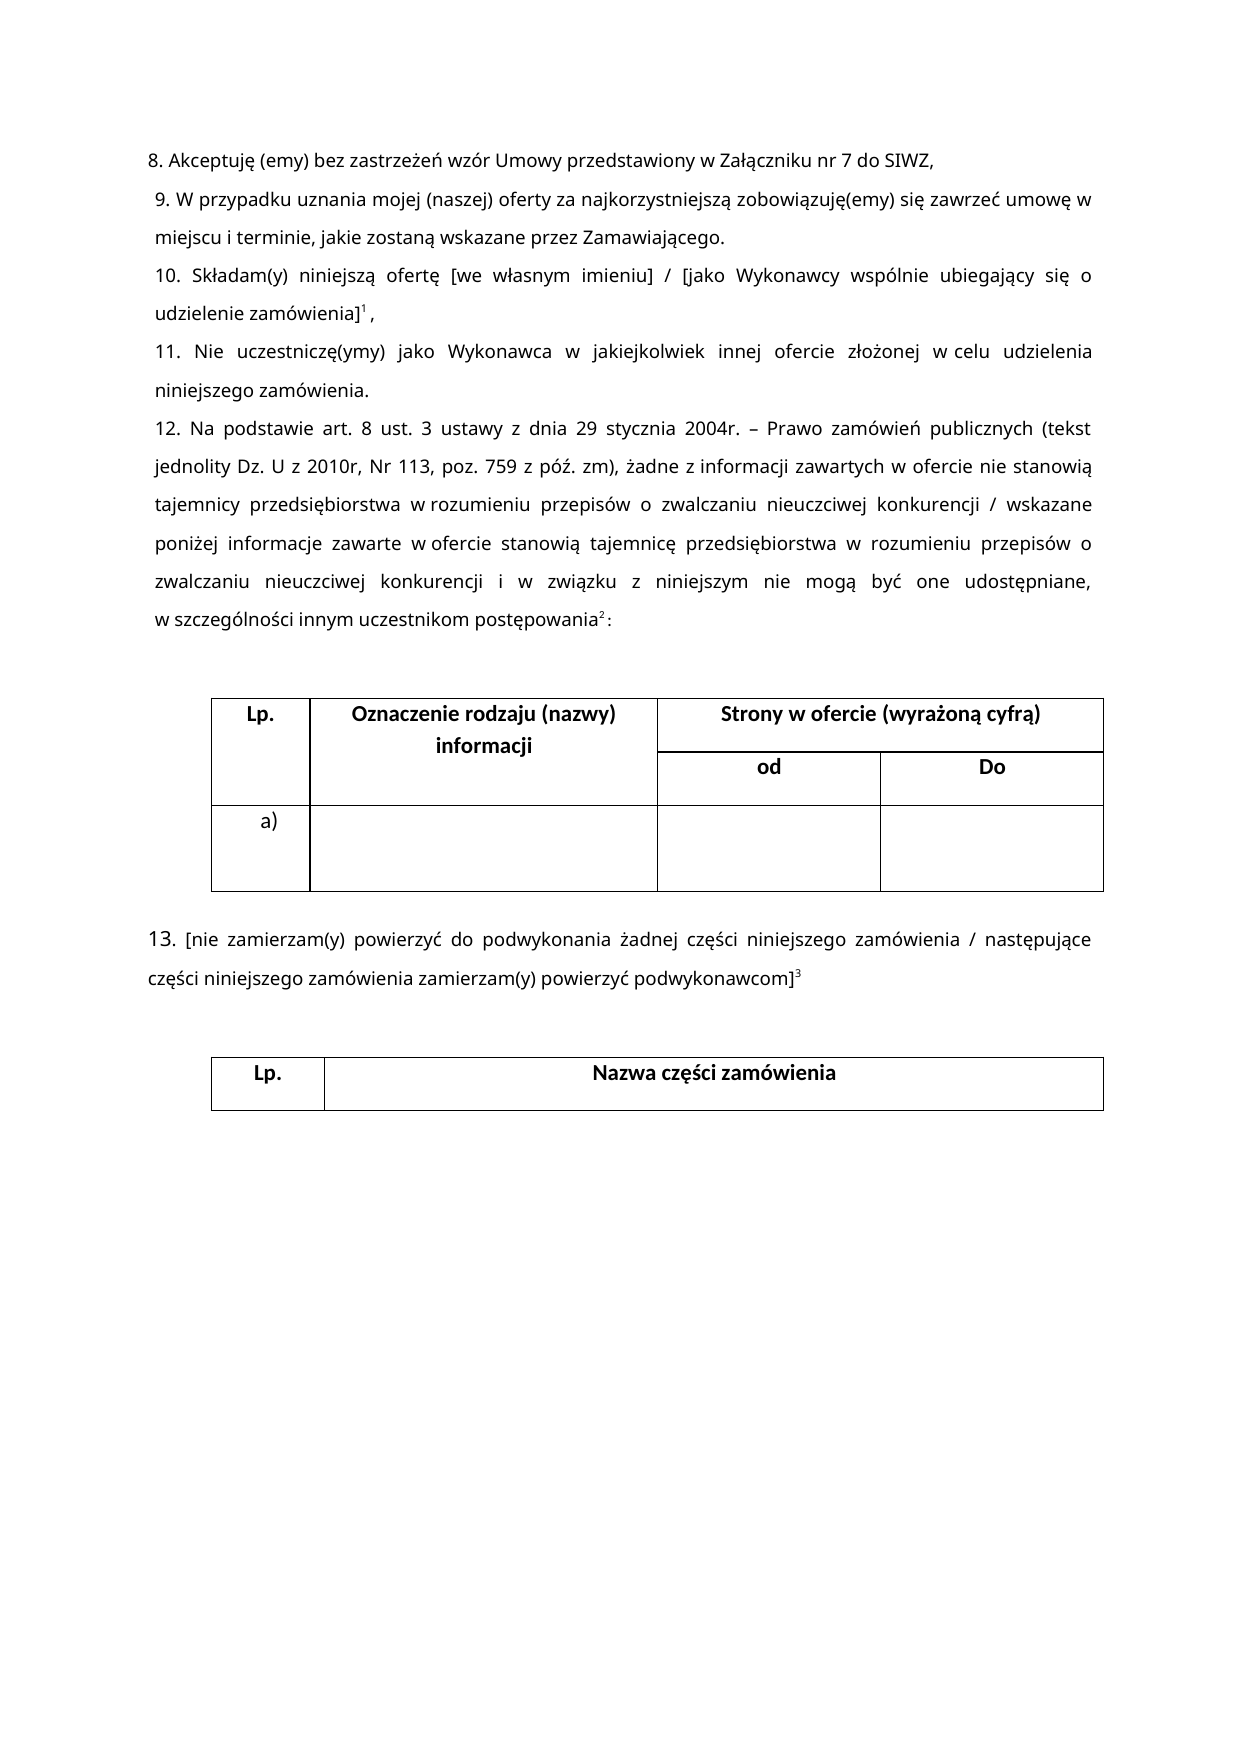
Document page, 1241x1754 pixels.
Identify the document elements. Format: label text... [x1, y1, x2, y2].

list 8. Akceptuję (emy) bez zastrzeżeń wzór Umowy przedstawiony w Załączniku nr 7 do SIWZ, [148, 148, 1093, 173]
table_cell od [658, 753, 880, 805]
table_cell Do [881, 753, 1103, 805]
list 12. Na podstawie art. 8 ust. 3 ustawy z dnia 29 stycznia 2004r. – Prawo zamówień publicznych (tekst jednolity Dz. U z 2010r, Nr 113, poz. 759 z póź. zm), żadne z informacji zawartych w ofercie nie stanowią tajemnicy przedsiębiorstwa w rozumieniu przepisów o zwalczaniu nieuczciwej konkurencji / wskazane poniżej informacje zawarte w ofercie stanowią tajemnicę przedsiębiorstwa w rozumieniu przepisów o zwalczaniu nieuczciwej konkurencji i w związku z niniejszym nie mogą być one udostępniane, w szczególności innym uczestnikom postępowania2 : [154, 415, 1093, 632]
list 10. Składam(y) niniejszą ofertę [we własnym imieniu] / [jako Wykonawcy wspólnie ubiegający się o udzielenie zamówienia]1 , [154, 262, 1093, 326]
table_header Nazwa części zamówienia [325, 1058, 1103, 1110]
list 11. Nie uczestniczę(ymy) jako Wykonawca w jakiejkolwiek innej ofercie złożonej w celu udzielenia niniejszego zamówienia. [154, 339, 1093, 402]
table_header Strony w ofercie (wyrażoną cyfrą) [658, 699, 1103, 751]
table_header Oznaczenie rodzaju (nazwy) informacji [311, 699, 657, 805]
table_header Lp. [212, 1058, 324, 1110]
table_cell [881, 806, 1103, 891]
table_cell [311, 806, 657, 891]
table_cell [658, 806, 880, 891]
table_header Lp. [212, 699, 309, 805]
list 13. [nie zamierzam(y) powierzyć do podwykonania żadnej części niniejszego zamówienia / następujące części niniejszego zamówienia zamierzam(y) powierzyć podwykonawcom]3 [148, 924, 1093, 991]
table_cell [212, 806, 309, 891]
list 9. W przypadku uznania mojej (naszej) oferty za najkorzystniejszą zobowiązuję(emy) się zawrzeć umowę w miejscu i terminie, jakie zostaną wskazane przez Zamawiającego. [154, 186, 1093, 249]
